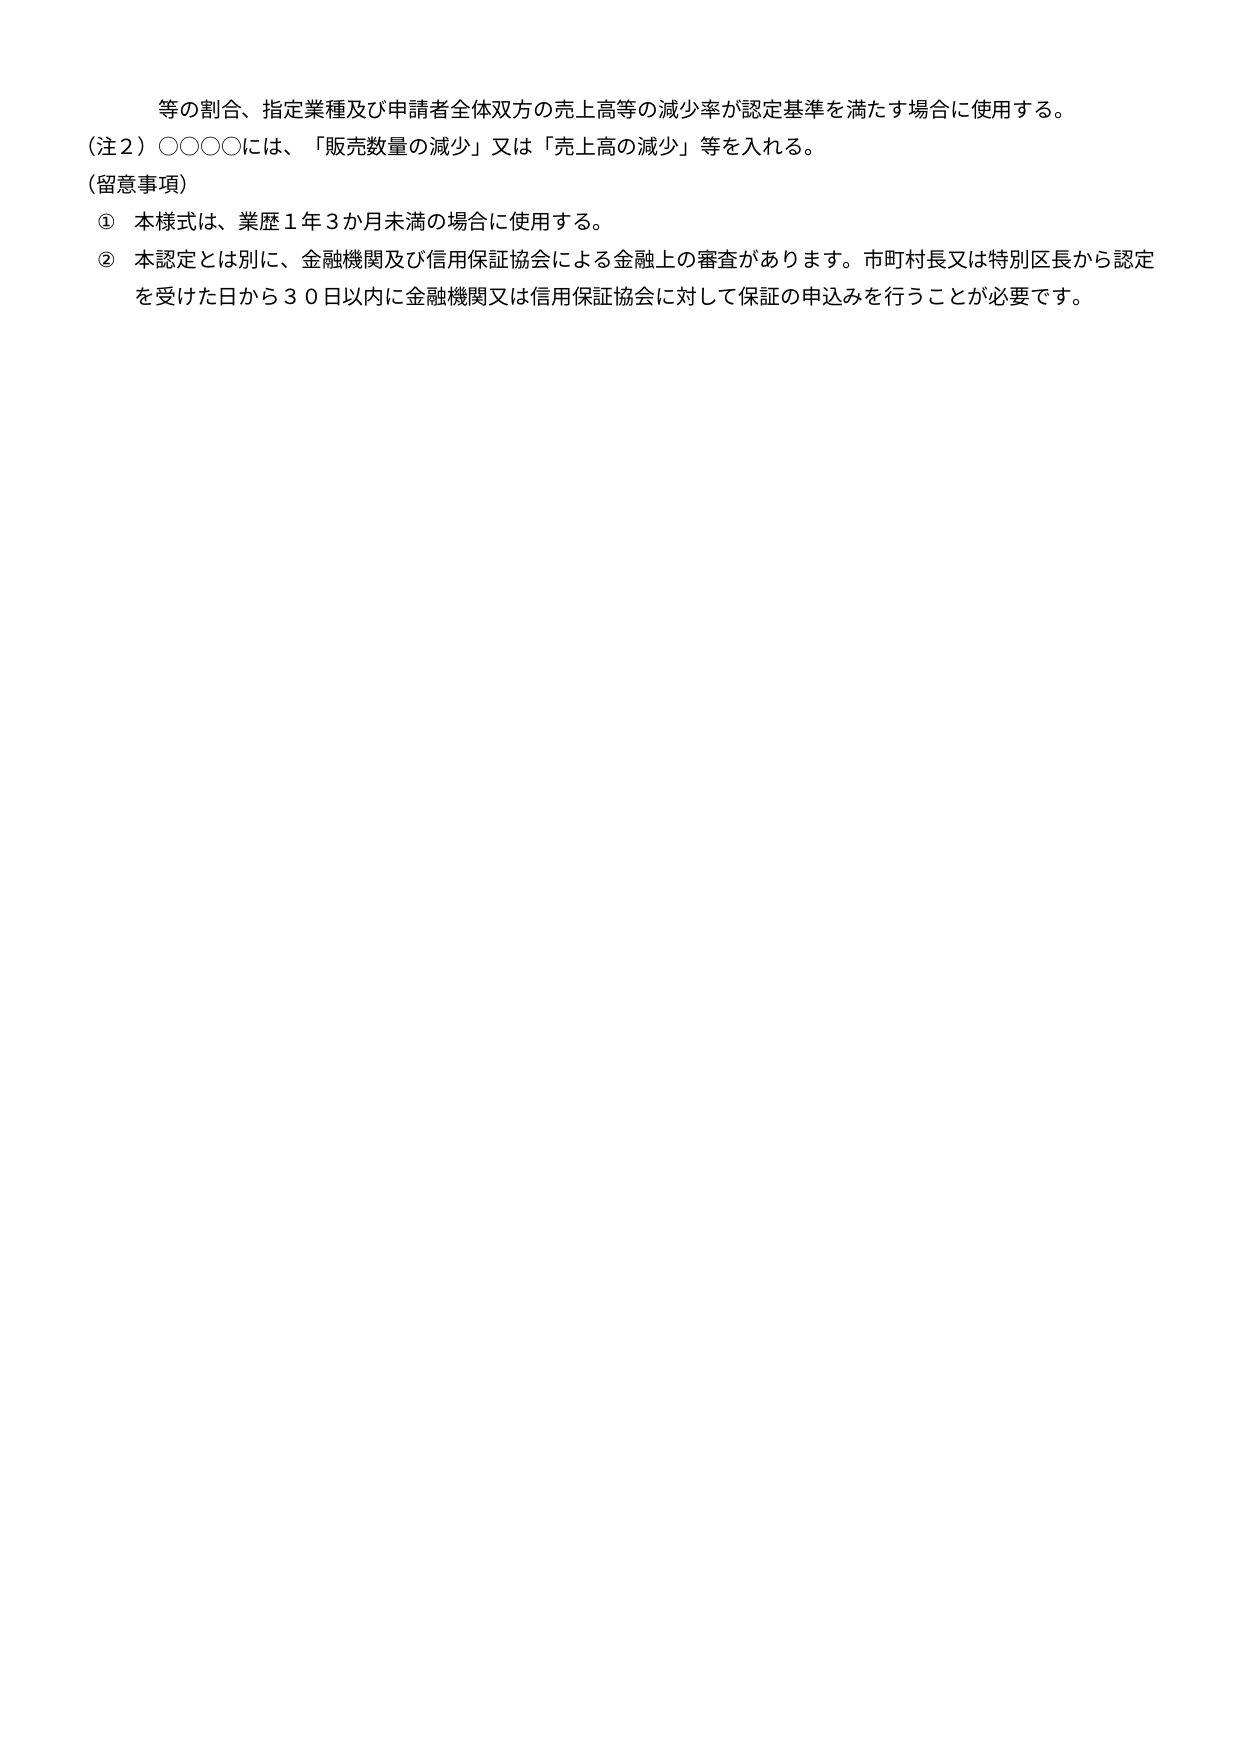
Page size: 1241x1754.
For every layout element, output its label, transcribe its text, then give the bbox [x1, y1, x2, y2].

text （注２）○○○○には、「販売数量の減少」又は「売上高の減少」等を入れる。 [75, 127, 1165, 164]
list 本認定とは別に、金融機関及び信用保証協会による金融上の審査があります。市町村長又は特別区長から認定を受けた日から３０日以内に金融機関又は信用保証協会に対して保証の申込みを行うことが必要です。 [97, 239, 1165, 314]
list 本様式は、業歴１年３か月未満の場合に使用する。 [97, 202, 1165, 239]
text （留意事項） [75, 164, 1165, 202]
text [75, 89, 1165, 127]
